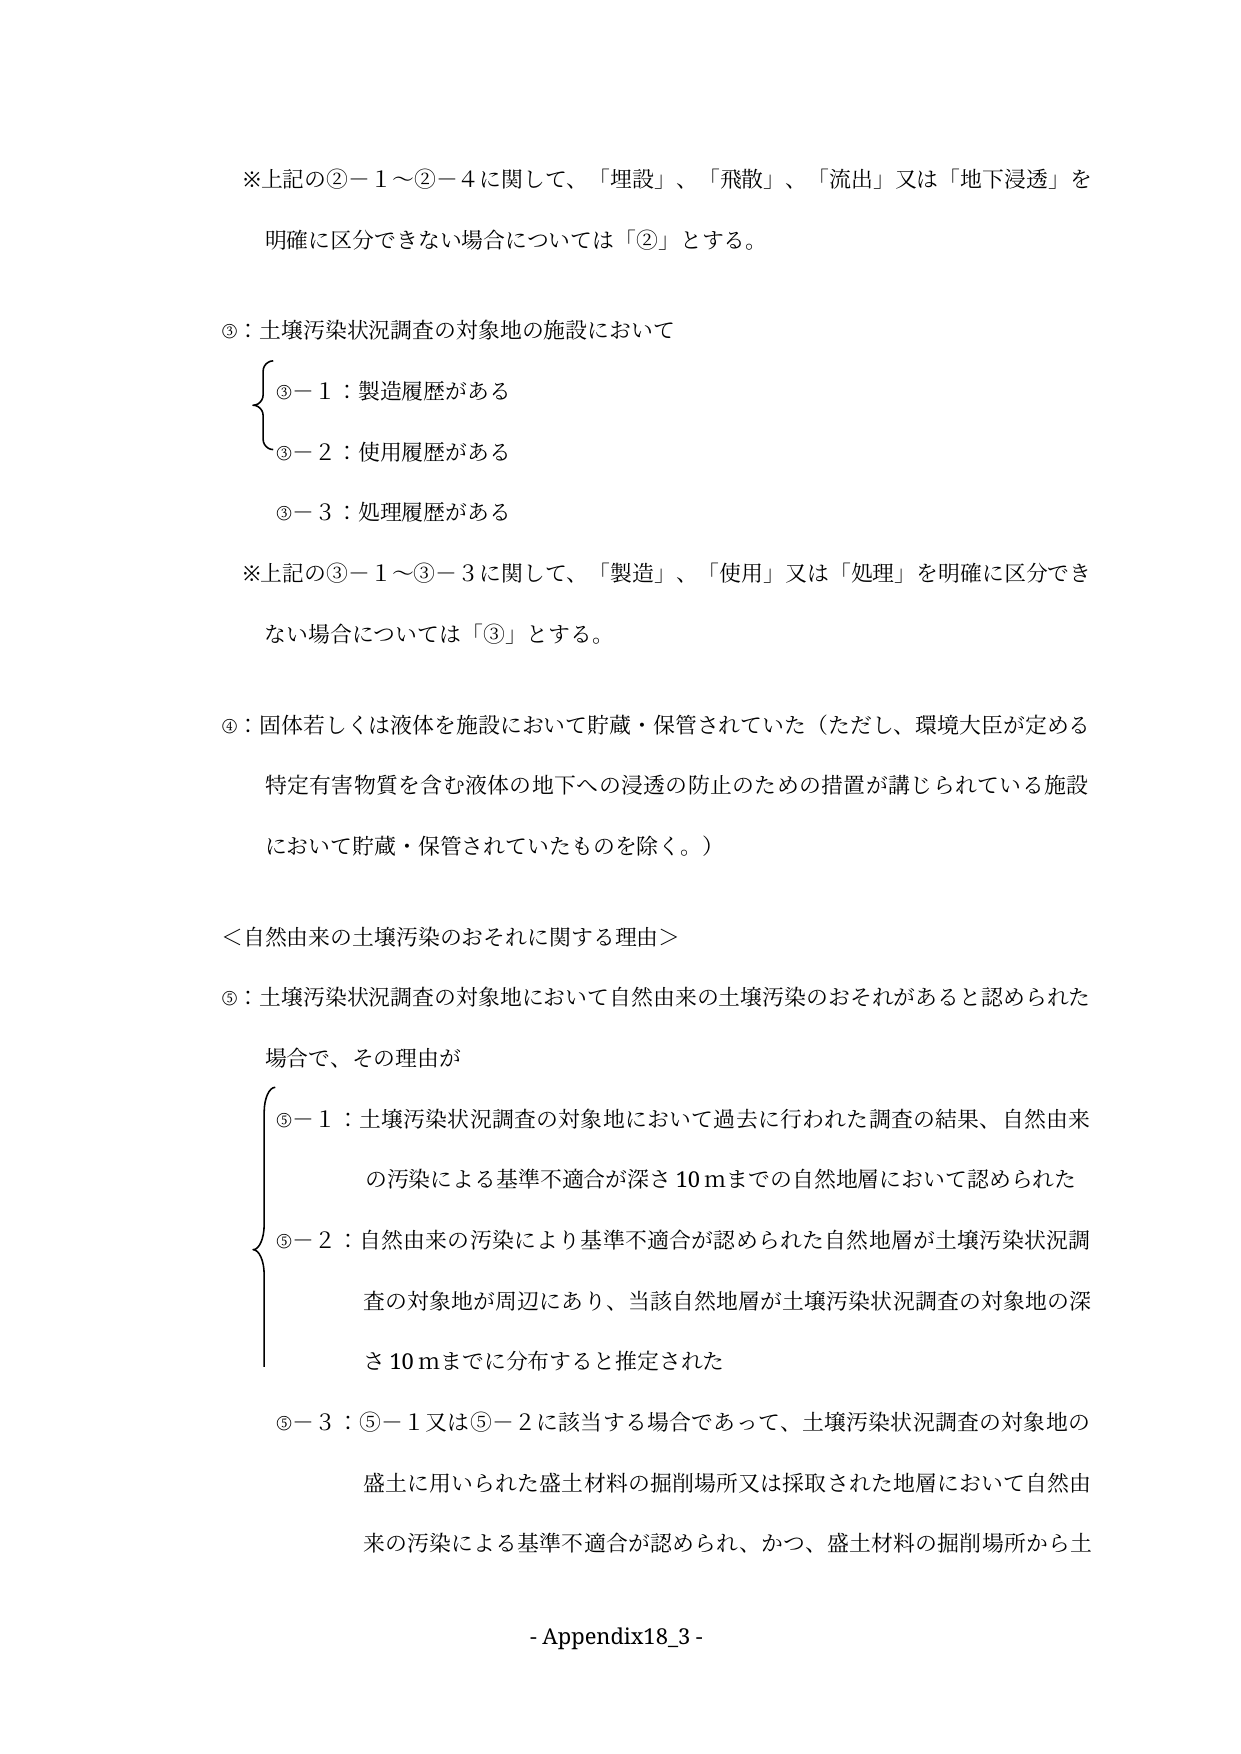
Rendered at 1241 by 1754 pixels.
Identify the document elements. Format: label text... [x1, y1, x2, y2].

text ※上記の②－１～②－４に関して、「埋設」、「飛散」、「流出」又は「地下浸透」を明確に区分できない場合については「②」とする。 [243, 148, 1092, 269]
text ⑤－２：自然由来の汚染により基準不適合が認められた自然地層が土壌汚染状況調査の対象地が周辺にあり、当該自然地層が土壌汚染状況調査の対象地の深さ10ｍまでに分布すると推定された [276, 1209, 1092, 1391]
text ※上記の③－１～③－３に関して、「製造」、「使用」又は「処理」を明確に区分できない場合については「③」とする。 [243, 542, 1092, 663]
text ④：固体若しくは液体を施設において貯蔵・保管されていた（ただし、環境大臣が定める特定有害物質を含む液体の地下への浸透の防止のための措置が講じられている施設において貯蔵・保管されていたものを除く。） [221, 693, 1092, 875]
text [276, 1391, 1092, 1572]
text ③－１：製造履歴がある [276, 360, 1092, 421]
text ⑤－１：土壌汚染状況調査の対象地において過去に行われた調査の結果、自然由来の汚染による基準不適合が深さ10ｍまでの自然地層において認められた [276, 1087, 1092, 1209]
text ⑤：土壌汚染状況調査の対象地において自然由来の土壌汚染のおそれがあると認められた場合で、その理由が [221, 966, 1092, 1087]
text ③－２：使用履歴がある [276, 421, 1092, 481]
text ＜自然由来の土壌汚染のおそれに関する理由＞ [199, 906, 1092, 966]
text ③：土壌汚染状況調査の対象地の施設において [221, 299, 1092, 360]
text ③－３：処理履歴がある [276, 481, 1092, 542]
